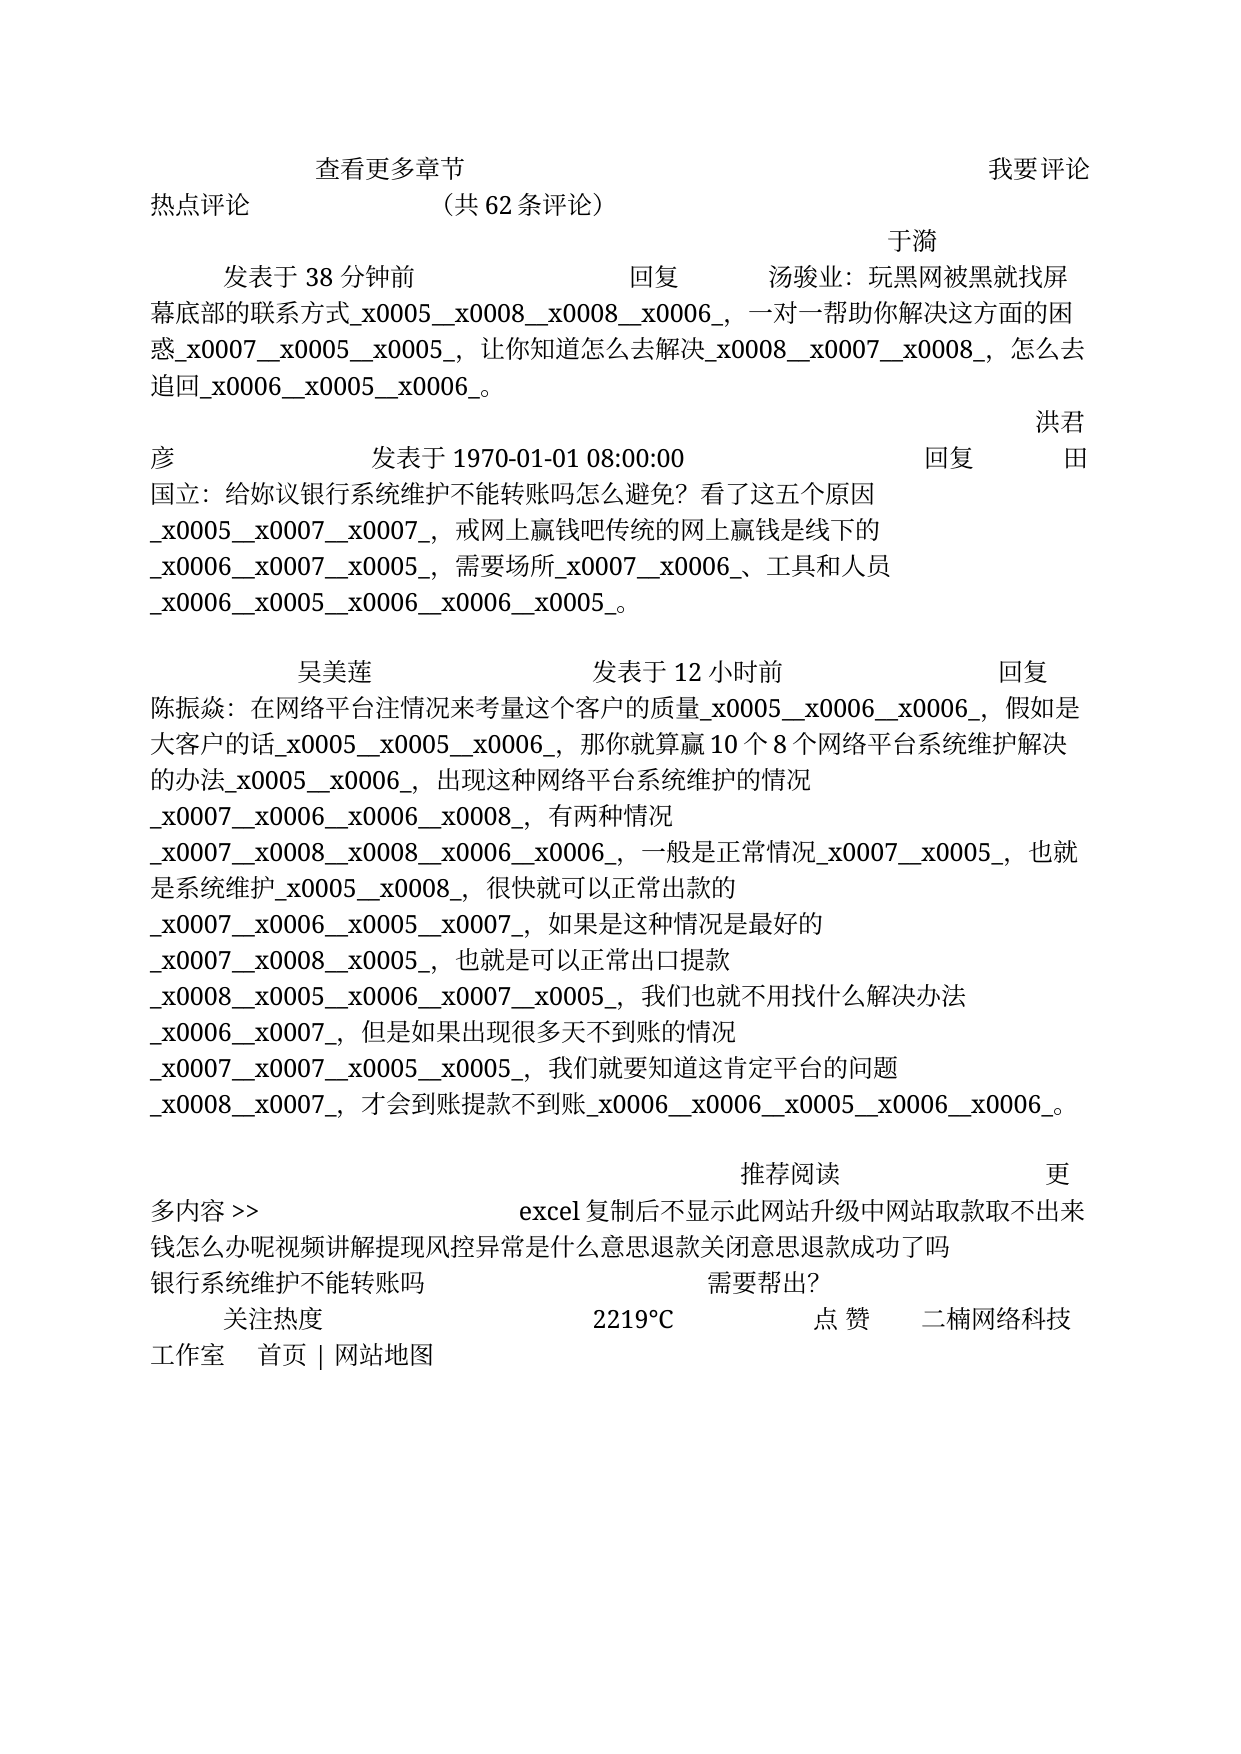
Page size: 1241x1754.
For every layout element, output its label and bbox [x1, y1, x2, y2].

text [150, 150, 1090, 1371]
